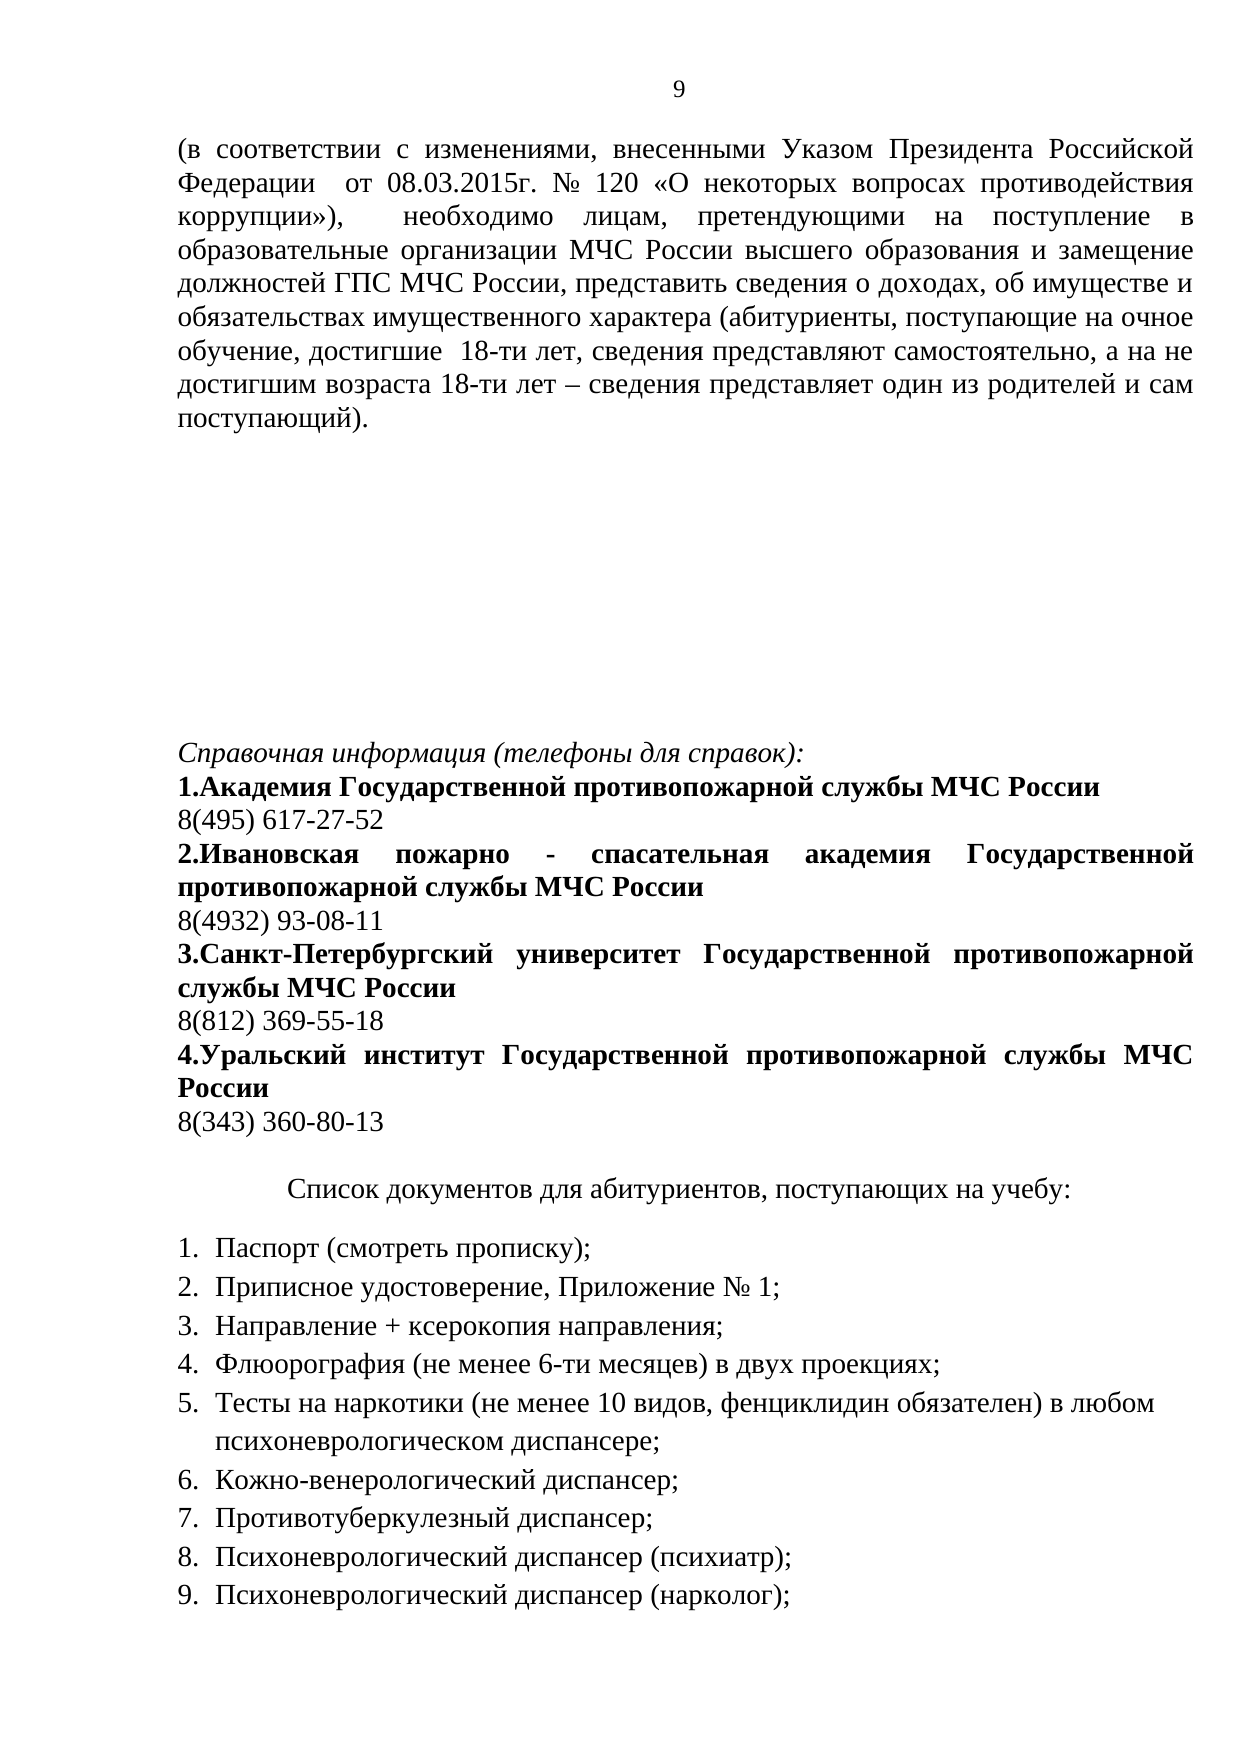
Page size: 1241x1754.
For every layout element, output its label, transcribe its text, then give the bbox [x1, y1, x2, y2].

list Приписное удостоверение, Приложение № 1; [177, 1269, 1181, 1303]
list Тесты на наркотики (не менее 10 видов, фенциклидин обязателен) в любом психоневрологическом диспансере; [177, 1385, 1181, 1457]
text 8(812) 369-55-18 [177, 1003, 1194, 1037]
text Справочная информация (телефоны для справок): [177, 735, 1194, 769]
list Кожно-венерологический диспансер; [177, 1462, 1181, 1495]
list Противотуберкулезный диспансер; [177, 1500, 1181, 1534]
list Психоневрологический диспансер (нарколог); [177, 1577, 1181, 1611]
text 8(495) 617-27-52 [177, 802, 1194, 836]
text 1.Академия Государственной противопожарной службы МЧС России [177, 769, 1194, 802]
text Список документов для абитуриентов, поступающих на учебу: [177, 1171, 1181, 1205]
text 3.Санкт-Петербургский университет Государственной противопожарной службы МЧС России [177, 936, 1194, 1003]
list Флюорография (не менее 6-ти месяцев) в двух проекциях; [177, 1346, 1181, 1380]
text 8(343) 360-80-13 [177, 1104, 1194, 1138]
text 2.Ивановская пожарно - спасательная академия Государственной противопожарной службы МЧС России [177, 836, 1194, 903]
text 8(4932) 93-08-11 [177, 903, 1194, 936]
list Психоневрологический диспансер (психиатр); [177, 1539, 1181, 1572]
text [177, 131, 1194, 433]
list Паспорт (смотреть прописку); [177, 1231, 1181, 1264]
text 4.Уральский институт Государственной противопожарной службы МЧС России [177, 1037, 1194, 1104]
list Направление + ксерокопия направления; [177, 1308, 1181, 1341]
